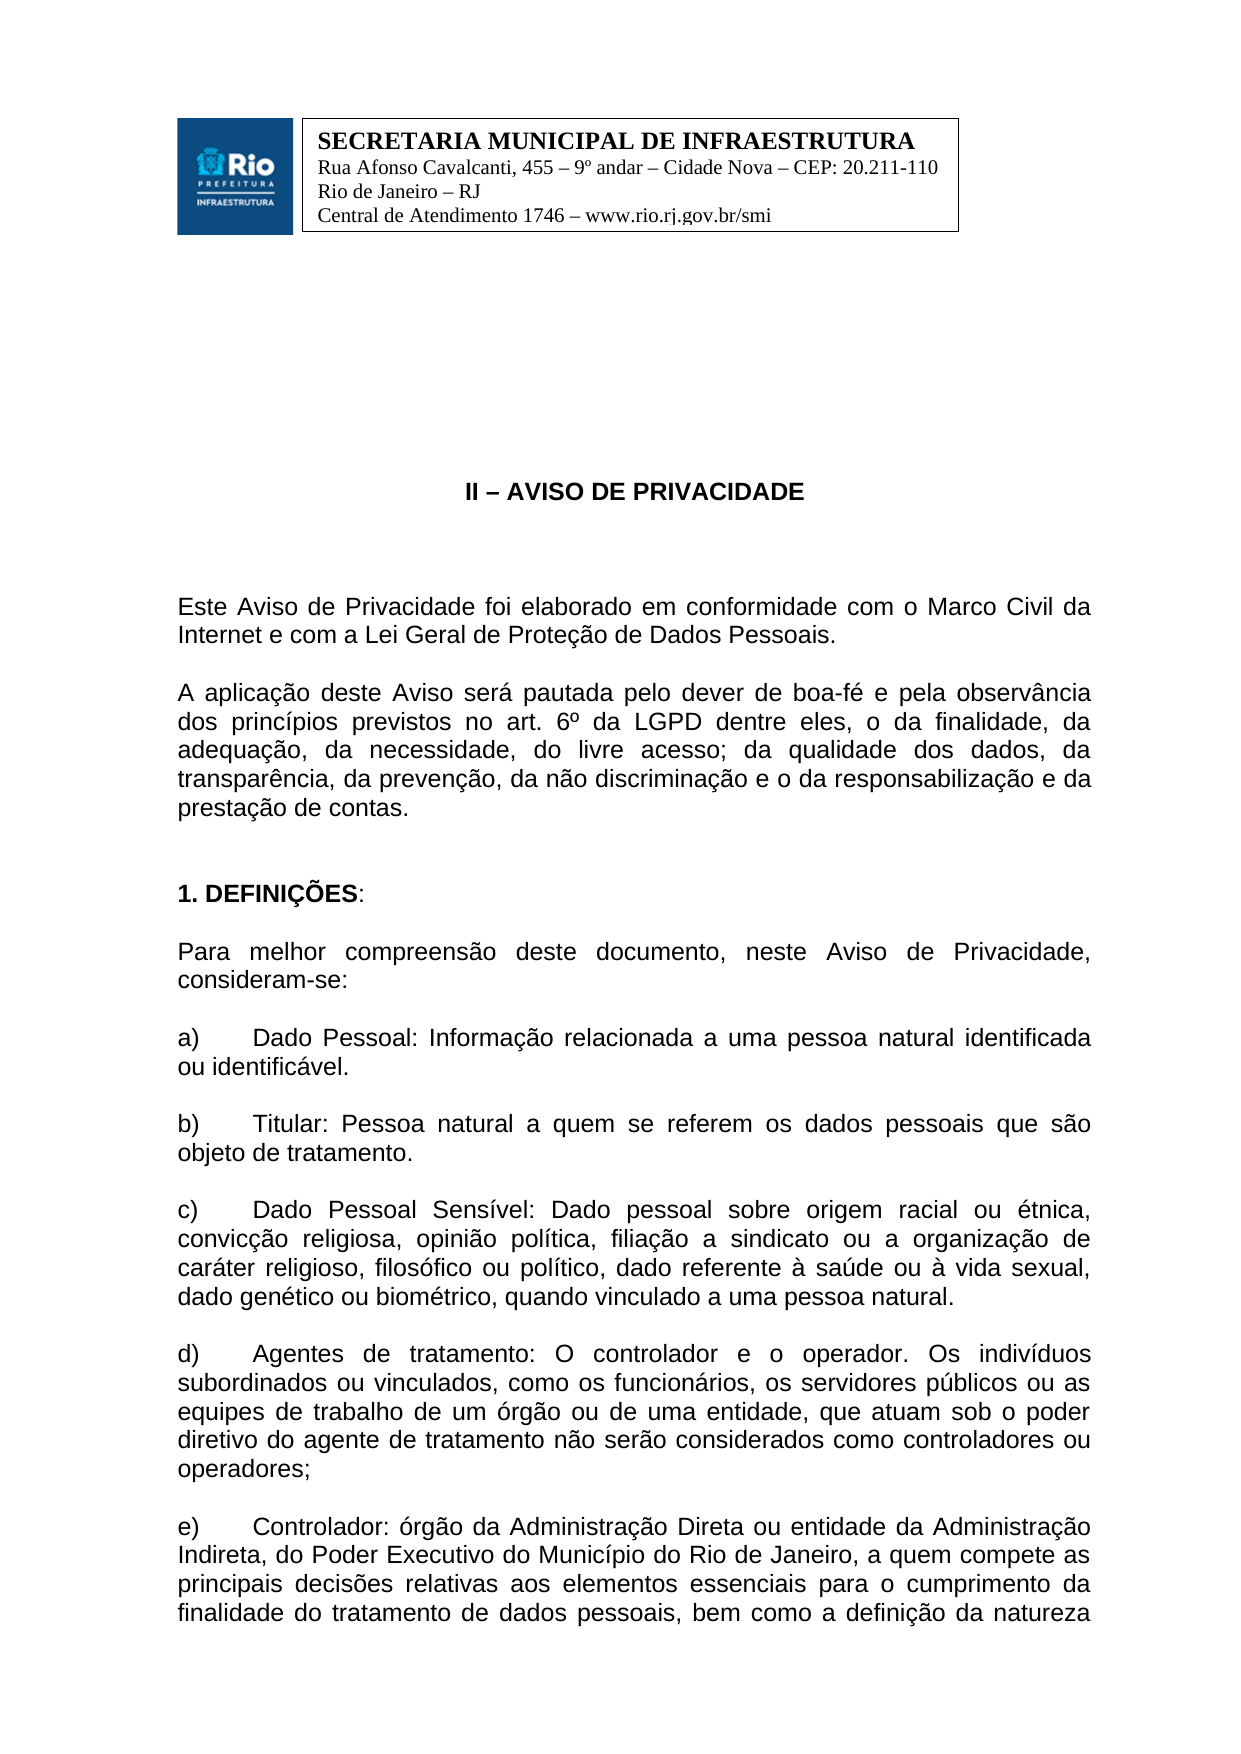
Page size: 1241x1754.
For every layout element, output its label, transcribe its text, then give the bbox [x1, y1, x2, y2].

text b) Titular: Pessoa natural a quem se referem os dados pessoais que são objeto de tratamento. [177, 1109, 1092, 1166]
text a) Dado Pessoal: Informação relacionada a uma pessoa natural identificada ou identificável. [177, 1023, 1092, 1080]
text A aplicação deste Aviso será pautada pelo dever de boa-fé e pela observância dos princípios previstos no art. 6º da LGPD dentre eles, o da finalidade, da adequação, da necessidade, do livre acesso; da qualidade dos dados, da transparência, da prevenção, da não discriminação e o da responsabilização e da prestação de contas. [177, 678, 1092, 821]
text d) Agentes de tratamento: O controlador e o operador. Os indivíduos subordinados ou vinculados, como os funcionários, os servidores públicos ou as equipes de trabalho de um órgão ou de uma entidade, que atuam sob o poder diretivo do agente de tratamento não serão considerados como controladores ou operadores; [177, 1339, 1092, 1483]
text II – AVISO DE PRIVACIDADE [177, 476, 1092, 505]
text c) Dado Pessoal Sensível: Dado pessoal sobre origem racial ou étnica, convicção religiosa, opinião política, filiação a sindicato ou a organização de caráter religioso, filosófico ou político, dado referente à saúde ou à vida sexual, dado genético ou biométrico, quando vinculado a uma pessoa natural. [177, 1195, 1092, 1310]
picture [177, 118, 294, 235]
text Este Aviso de Privacidade foi elaborado em conformidade com o Marco Civil da Internet e com a Lei Geral de Proteção de Dados Pessoais. [177, 591, 1092, 649]
text 1. DEFINIÇÕES: [177, 879, 1092, 908]
text Para melhor compreensão deste documento, neste Aviso de Privacidade, consideram-se: [177, 936, 1092, 994]
